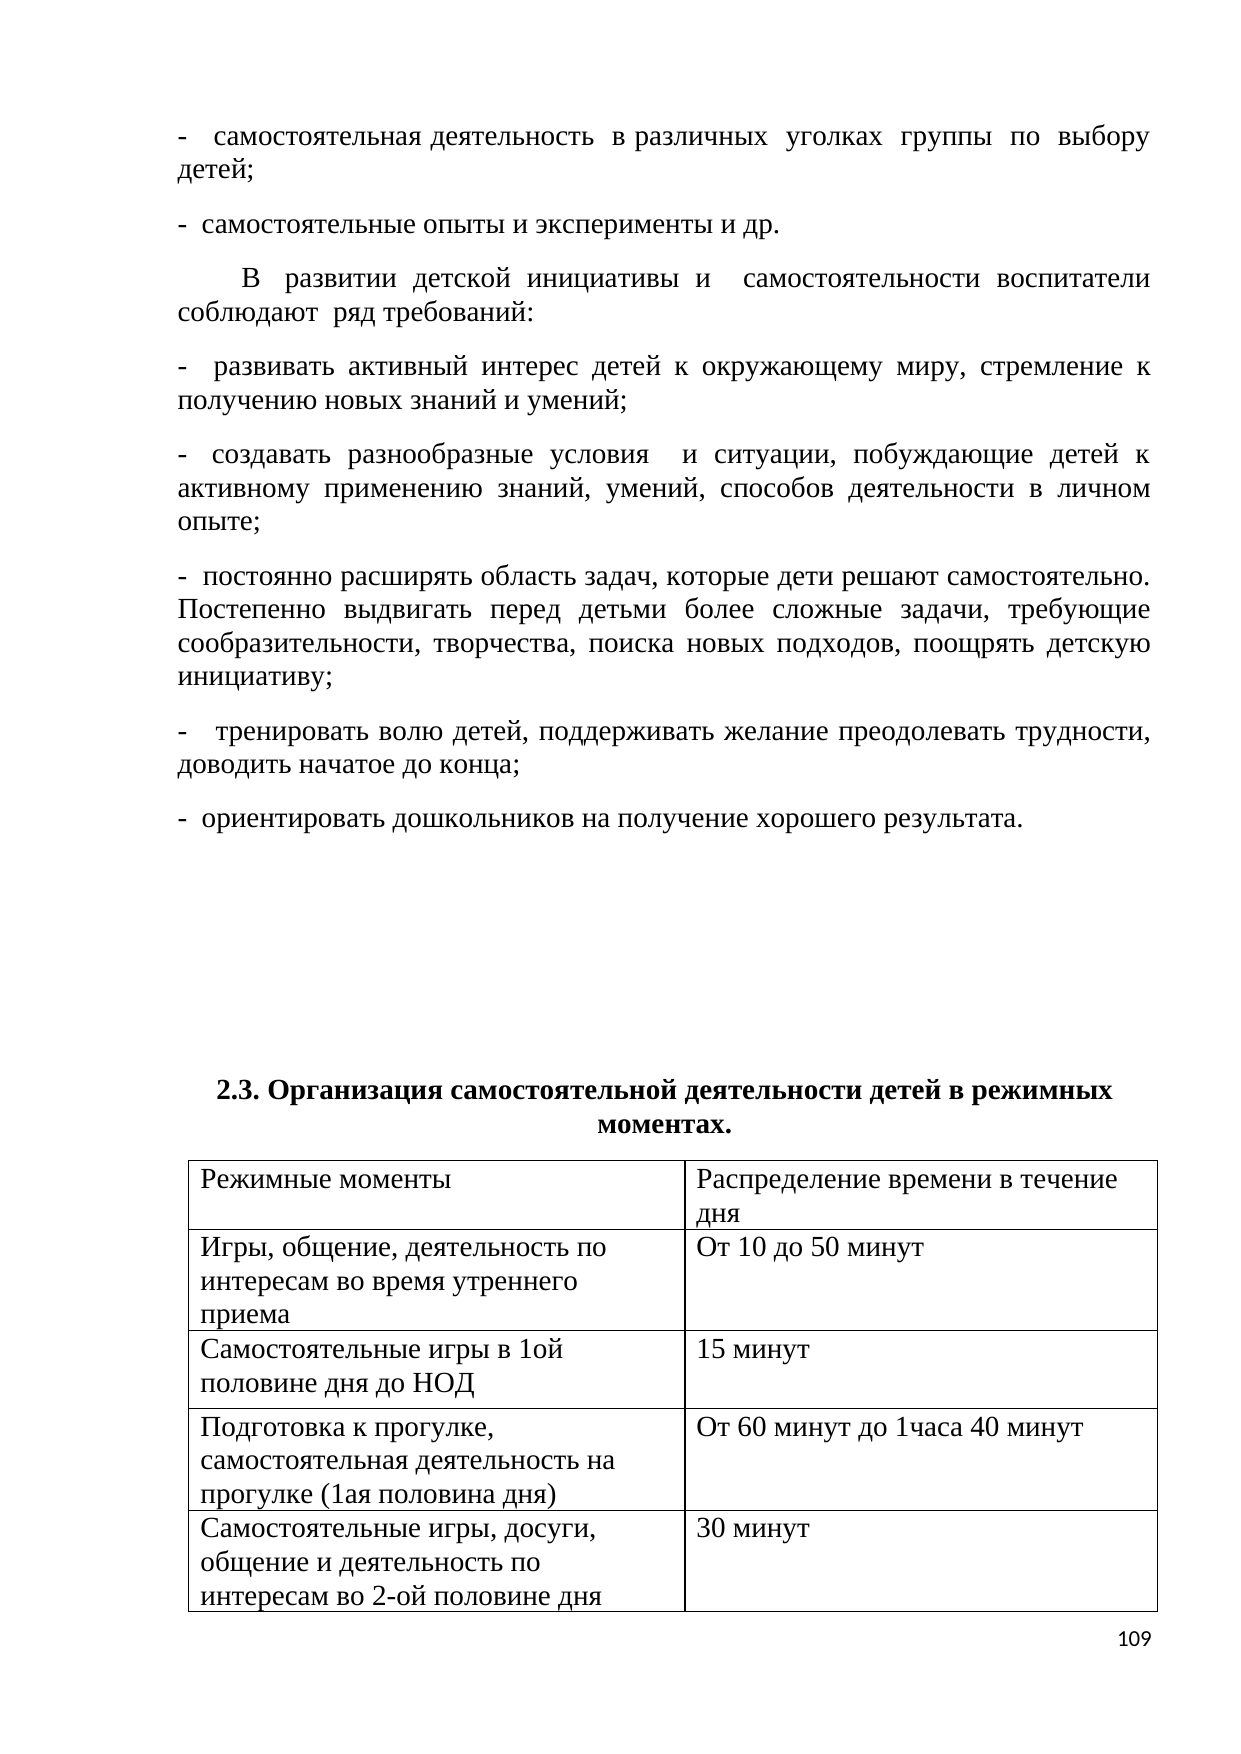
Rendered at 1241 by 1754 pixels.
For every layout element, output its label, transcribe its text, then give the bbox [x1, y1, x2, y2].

text - постоянно расширять область задач, которые дети решают самостоятельно. Постепенно выдвигать перед детьми более сложные задачи, требующие сообразительности, творчества, поиска новых подходов, поощрять детскую инициативу; [177, 558, 1152, 692]
text - ориентировать дошкольников на получение хорошего результата. [177, 801, 1152, 834]
table_cell От 60 минут до 1часа 40 минут [686, 1409, 1157, 1509]
table_header Режимные моменты [189, 1161, 684, 1228]
text 2.3. Организация самостоятельной деятельности детей в режимных моментах. [177, 1072, 1152, 1139]
table_cell Игры, общение, деятельность по интересам во время утреннего приема [189, 1230, 684, 1330]
table_cell От 10 до 50 минут [686, 1230, 1157, 1330]
table_cell Самостоятельные игры, досуги, общение и деятельность по интересам во 2-ой половине дня [189, 1511, 684, 1611]
text - создавать разнообразные условия и ситуации, побуждающие детей к активному применению знаний, умений, способов деятельности в личном опыте; [177, 436, 1152, 537]
text - тренировать волю детей, поддерживать желание преодолевать трудности, доводить начатое до конца; [177, 713, 1152, 780]
table_cell 15 минут [686, 1331, 1157, 1408]
table_cell 30 минут [686, 1511, 1157, 1611]
text - самостоятельная деятельность в различных уголках группы по выбору детей; [177, 118, 1152, 185]
text - самостоятельные опыты и эксперименты и др. [177, 206, 1152, 239]
text - развивать активный интерес детей к окружающему миру, стремление к получению новых знаний и умений; [177, 348, 1152, 415]
table_cell Подготовка к прогулке, самостоятельная деятельность на прогулке (1ая половина дня) [189, 1409, 684, 1509]
table_header Распределение времени в течение дня [686, 1161, 1157, 1228]
table_cell Самостоятельные игры в 1ой половине дня до НОД [189, 1331, 684, 1408]
text В развитии детской инициативы и самостоятельности воспитатели соблюдают ряд требований: [177, 260, 1152, 327]
